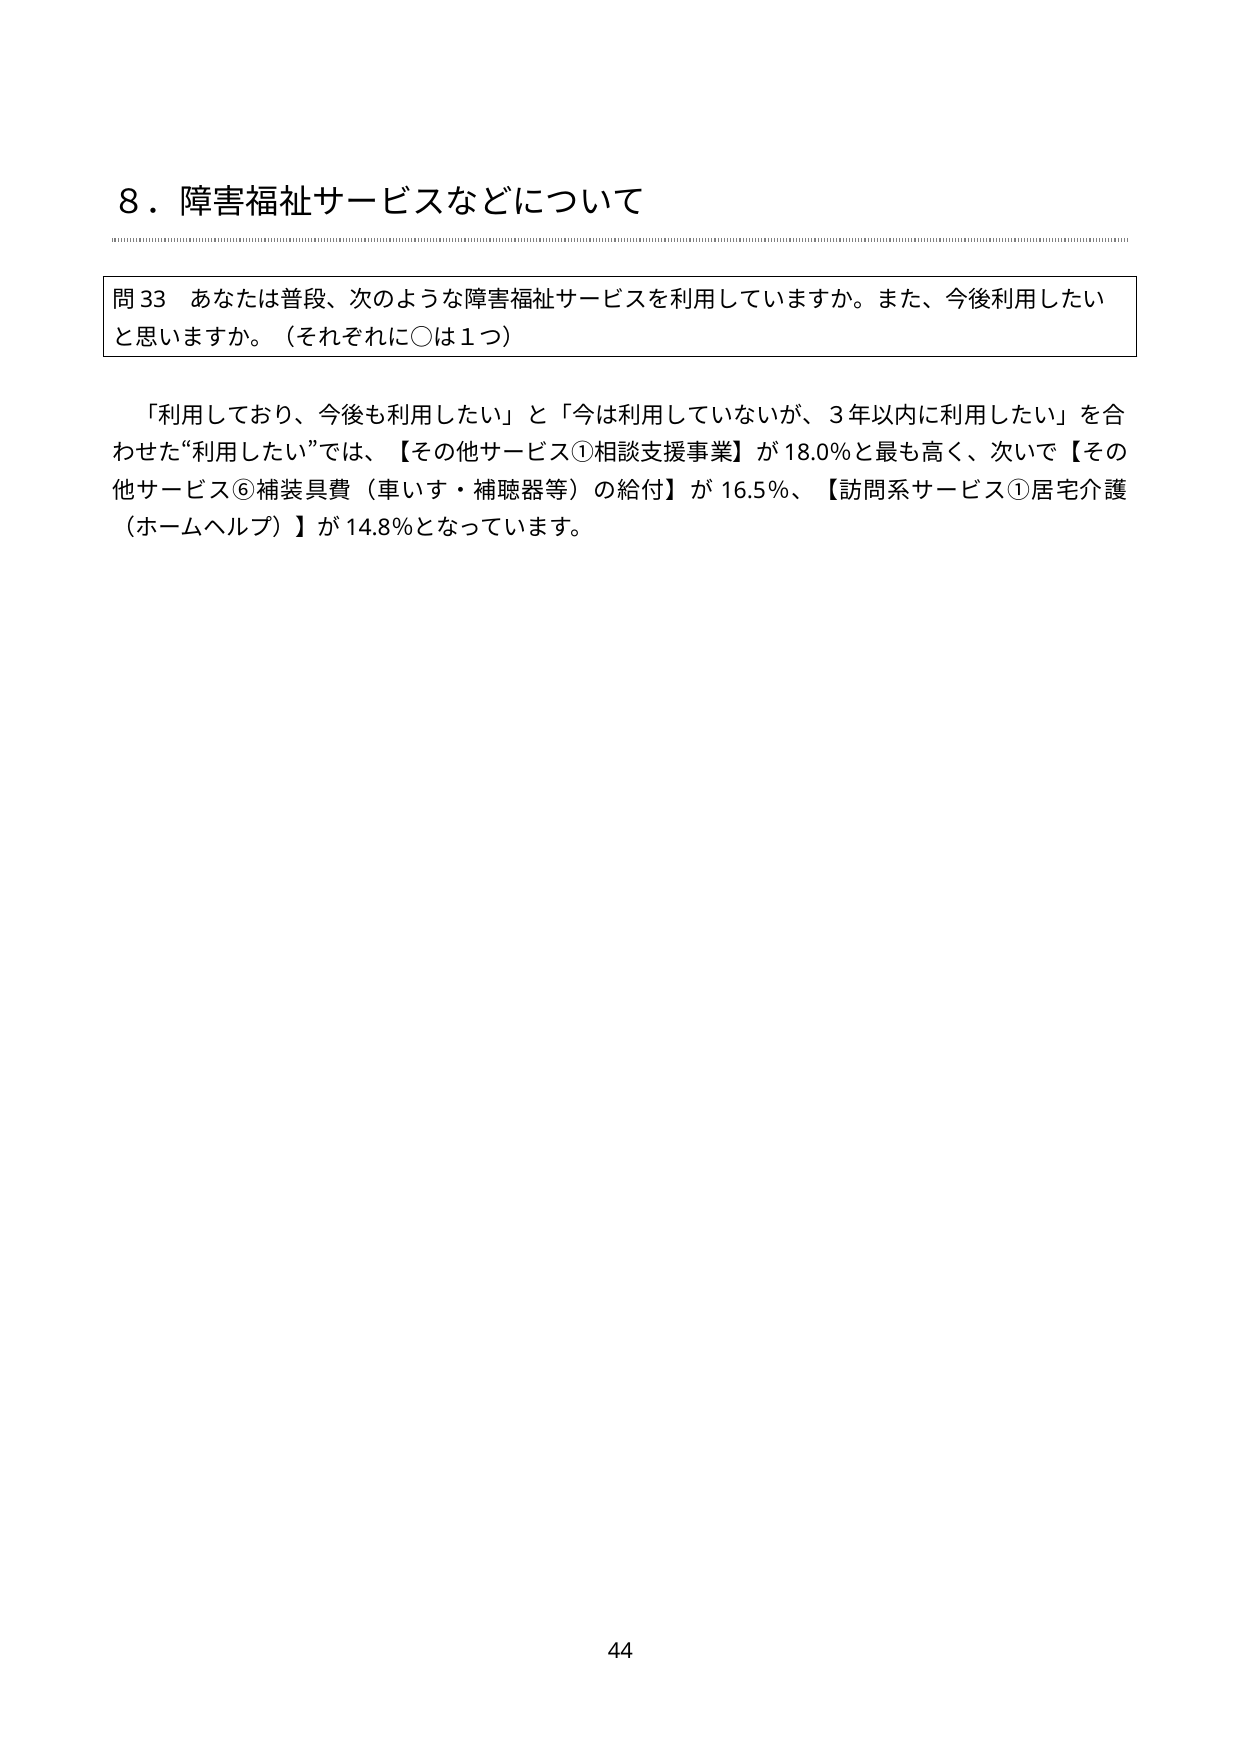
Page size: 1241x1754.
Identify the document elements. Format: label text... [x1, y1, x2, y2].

text 問33 あなたは普段、次のような障害福祉サービスを利用していますか。また、今後利用したいと思いますか。（それぞれに○は１つ） [104, 277, 1136, 356]
subtitle ８．障害福祉サービスなどについて [112, 161, 1128, 242]
text 「利用しており、今後も利用したい」と「今は利用していないが、３年以内に利用したい」を合わせた“利用したい”では、【その他サービス①相談支援事業】が18.0％と最も高く、次いで【その他サービス⑥補装具費（車いす・補聴器等）の給付】が16.5％、【訪問系サービス①居宅介護（ホームヘルプ）】が14.8％となっています。 [112, 394, 1128, 544]
